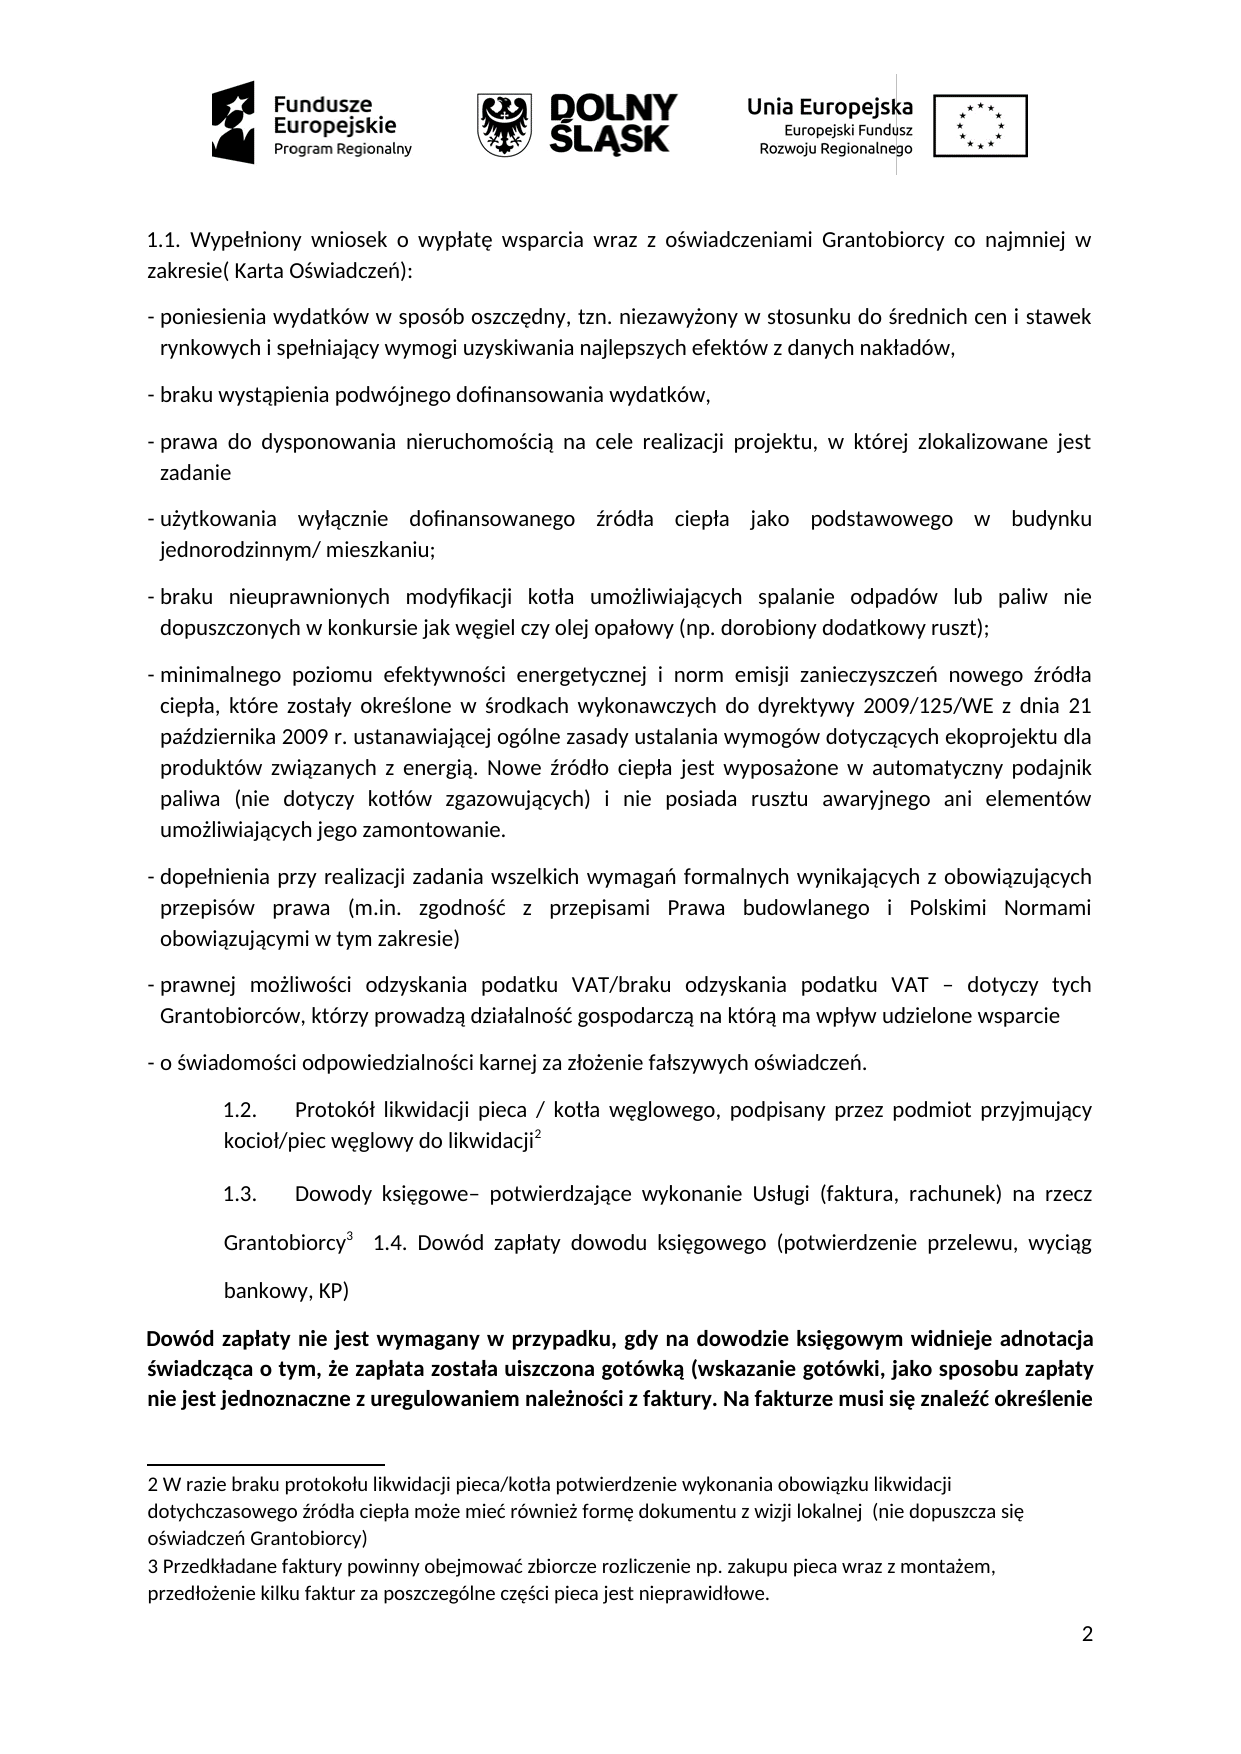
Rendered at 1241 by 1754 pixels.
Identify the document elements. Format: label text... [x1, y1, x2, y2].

list poniesienia wydatków w sposób oszczędny, tzn. niezawyżony w stosunku do średnich cen i stawek rynkowych i spełniający wymogi uzyskiwania najlepszych efektów z danych nakładów, [147, 302, 1093, 362]
list braku nieuprawnionych modyfikacji kotła umożliwiających spalanie odpadów lub paliw nie dopuszczonych w konkursie jak węgiel czy olej opałowy (np. dorobiony dodatkowy ruszt); [147, 582, 1093, 641]
text 1.1. Wypełniony wniosek o wypłatę wsparcia wraz z oświadczeniami Grantobiorcy co najmniej w zakresie( Karta Oświadczeń): [146, 225, 1093, 284]
picture [211, 73, 1028, 175]
list o świadomości odpowiedzialności karnej za złożenie fałszywych oświadczeń. [147, 1048, 1093, 1076]
list braku wystąpienia podwójnego dofinansowania wydatków, [147, 380, 1093, 408]
list Dowody księgowe– potwierdzające wykonanie Usługi (faktura, rachunek) na rzecz Grantobiorcy 1.4. Dowód zapłaty dowodu księgowego (potwierdzenie przelewu, wyciąg bankowy, KP) [222, 1179, 1093, 1304]
list Protokół likwidacji pieca / kotła węglowego, podpisany przez podmiot przyjmujący kocioł/piec węglowy do likwidacji [222, 1095, 1093, 1154]
list prawa do dysponowania nieruchomością na cele realizacji projektu, w której zlokalizowane jest zadanie [147, 427, 1093, 486]
list prawnej możliwości odzyskania podatku VAT/braku odzyskania podatku VAT – dotyczy tych Grantobiorców, którzy prowadzą działalność gospodarczą na którą ma wpływ udzielone wsparcie [147, 971, 1093, 1030]
list użytkowania wyłącznie dofinansowanego źródła ciepła jako podstawowego w budynku jednorodzinnym/ mieszkaniu; [147, 504, 1093, 564]
list dopełnienia przy realizacji zadania wszelkich wymagań formalnych wynikających z obowiązujących przepisów prawa (m.in. zgodność z przepisami Prawa budowlanego i Polskimi Normami obowiązującymi w tym zakresie) [147, 862, 1093, 952]
list minimalnego poziomu efektywności energetycznej i norm emisji zanieczyszczeń nowego źródła ciepła, które zostały określone w środkach wykonawczych do dyrektywy 2009/125/WE z dnia 21 października 2009 r. ustanawiającej ogólne zasady ustalania wymogów dotyczących ekoprojektu dla produktów związanych z energią. Nowe źródło ciepła jest wyposażone w automatyczny podajnik paliwa (nie dotyczy kotłów zgazowujących) i nie posiada rusztu awaryjnego ani elementów umożliwiających jego zamontowanie. [147, 660, 1093, 843]
